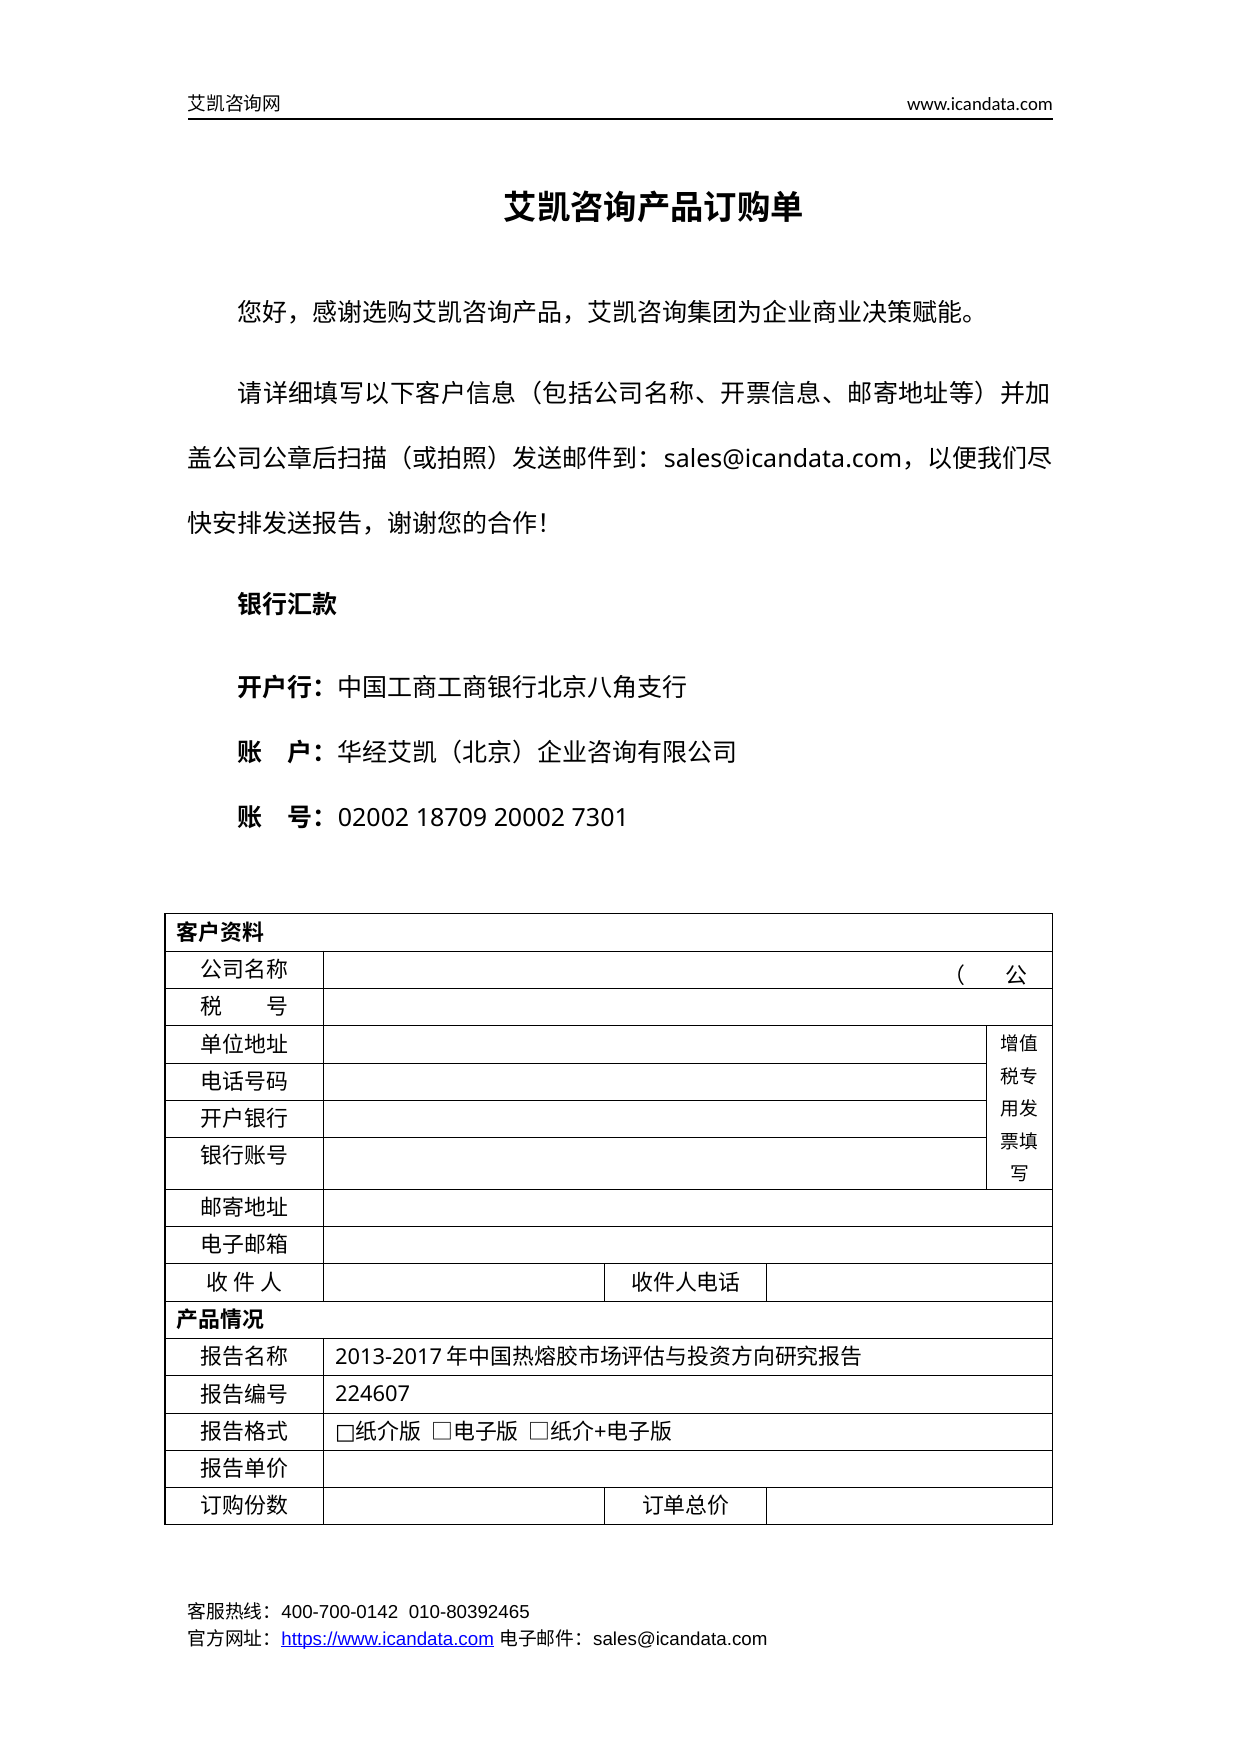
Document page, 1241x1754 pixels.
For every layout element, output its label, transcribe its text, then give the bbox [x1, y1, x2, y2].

table_cell [324, 1488, 604, 1524]
table_cell [767, 1264, 1052, 1301]
table_cell [324, 1064, 986, 1100]
table_cell [324, 1190, 1052, 1226]
table_cell 订购份数 [166, 1488, 323, 1524]
table_cell [324, 1138, 986, 1189]
table_cell 报告编号 [166, 1376, 323, 1412]
table_cell 邮寄地址 [166, 1190, 323, 1226]
text 艾凯咨询产品订购单 [187, 172, 1053, 237]
table_cell 产品情况 [166, 1302, 1052, 1338]
table_cell [324, 1227, 1052, 1263]
table_cell □纸介版 □电子版 □纸介+电子版 [324, 1414, 1052, 1450]
table_cell [324, 952, 1052, 988]
table_cell 224607 [324, 1376, 1052, 1412]
table_cell 开户银行 [166, 1101, 323, 1137]
table_cell 收件人电话 [605, 1264, 766, 1301]
text 开户行：中国工商工商银行北京八角支行 [187, 653, 1053, 718]
table_cell [324, 1264, 604, 1301]
table_header 客户资料 [166, 914, 1052, 951]
table_cell 税 号 [166, 989, 323, 1025]
table_cell 订单总价 [605, 1488, 766, 1524]
table_cell 收 件 人 [166, 1264, 323, 1301]
table_cell [767, 1488, 1052, 1524]
table_cell 报告名称 [166, 1339, 323, 1375]
table_cell 单位地址 [166, 1026, 323, 1062]
table_cell 报告格式 [166, 1414, 323, 1450]
table_cell 公司名称 [166, 952, 323, 988]
text 请详细填写以下客户信息（包括公司名称、开票信息、邮寄地址等）并加盖公司公章后扫描（或拍照）发送邮件到：sales@icandata.com，以便我们尽快安排发送报告，谢谢您的合作！ [187, 359, 1053, 554]
text 您好，感谢选购艾凯咨询产品，艾凯咨询集团为企业商业决策赋能。 [187, 278, 1053, 343]
table_cell [324, 1101, 986, 1137]
table_cell 报告单价 [166, 1451, 323, 1487]
table_cell 2013-2017年中国热熔胶市场评估与投资方向研究报告 [324, 1339, 1052, 1375]
table_cell 电话号码 [166, 1064, 323, 1100]
table_cell [324, 989, 1052, 1025]
text 账 户：华经艾凯（北京）企业咨询有限公司 [187, 718, 1053, 783]
text 账 号：02002 18709 20002 7301 [187, 783, 1053, 848]
table_cell [324, 1451, 1052, 1487]
text 银行汇款 [187, 570, 1053, 635]
table_cell [324, 1026, 986, 1062]
table_cell 电子邮箱 [166, 1227, 323, 1263]
table_cell 银行账号 [166, 1138, 323, 1189]
table_cell 增值税专用发票填写 [987, 1026, 1052, 1189]
